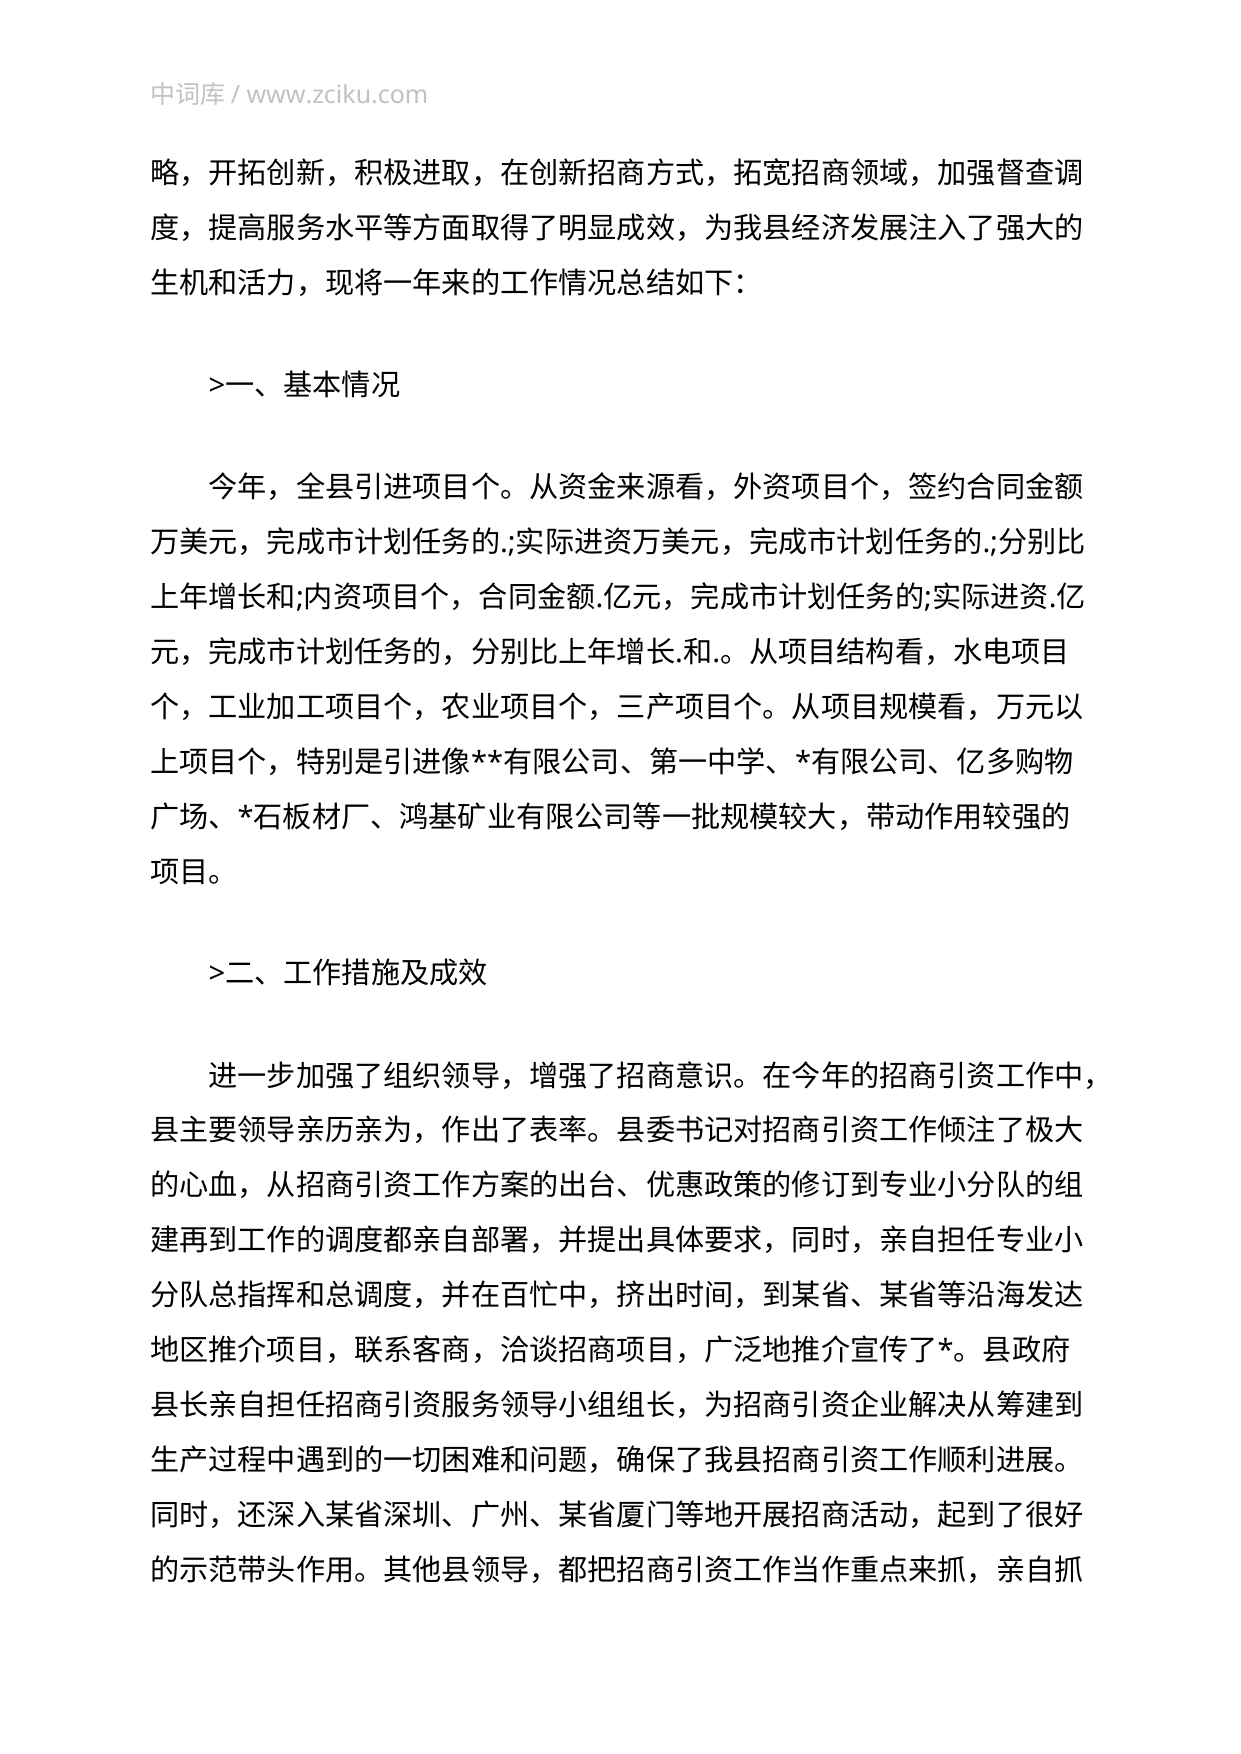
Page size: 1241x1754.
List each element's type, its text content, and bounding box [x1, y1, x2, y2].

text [150, 1052, 1090, 1588]
text >二、工作措施及成效 [150, 950, 1090, 992]
text 今年，全县引进项目个。从资金来源看，外资项目个，签约合同金额万美元，完成市计划任务的.;实际进资万美元，完成市计划任务的.;分别比上年增长和;内资项目个，合同金额.亿元，完成市计划任务的;实际进资.亿元，完成市计划任务的，分别比上年增长.和.。从项目结构看，水电项目个，工业加工项目个，农业项目个，三产项目个。从项目规模看，万元以上项目个，特别是引进像**有限公司、第一中学、*有限公司、亿多购物广场、*石板材厂、鸿基矿业有限公司等一批规模较大，带动作用较强的项目。 [150, 463, 1090, 891]
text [150, 150, 1090, 302]
text >一、基本情况 [150, 362, 1090, 404]
